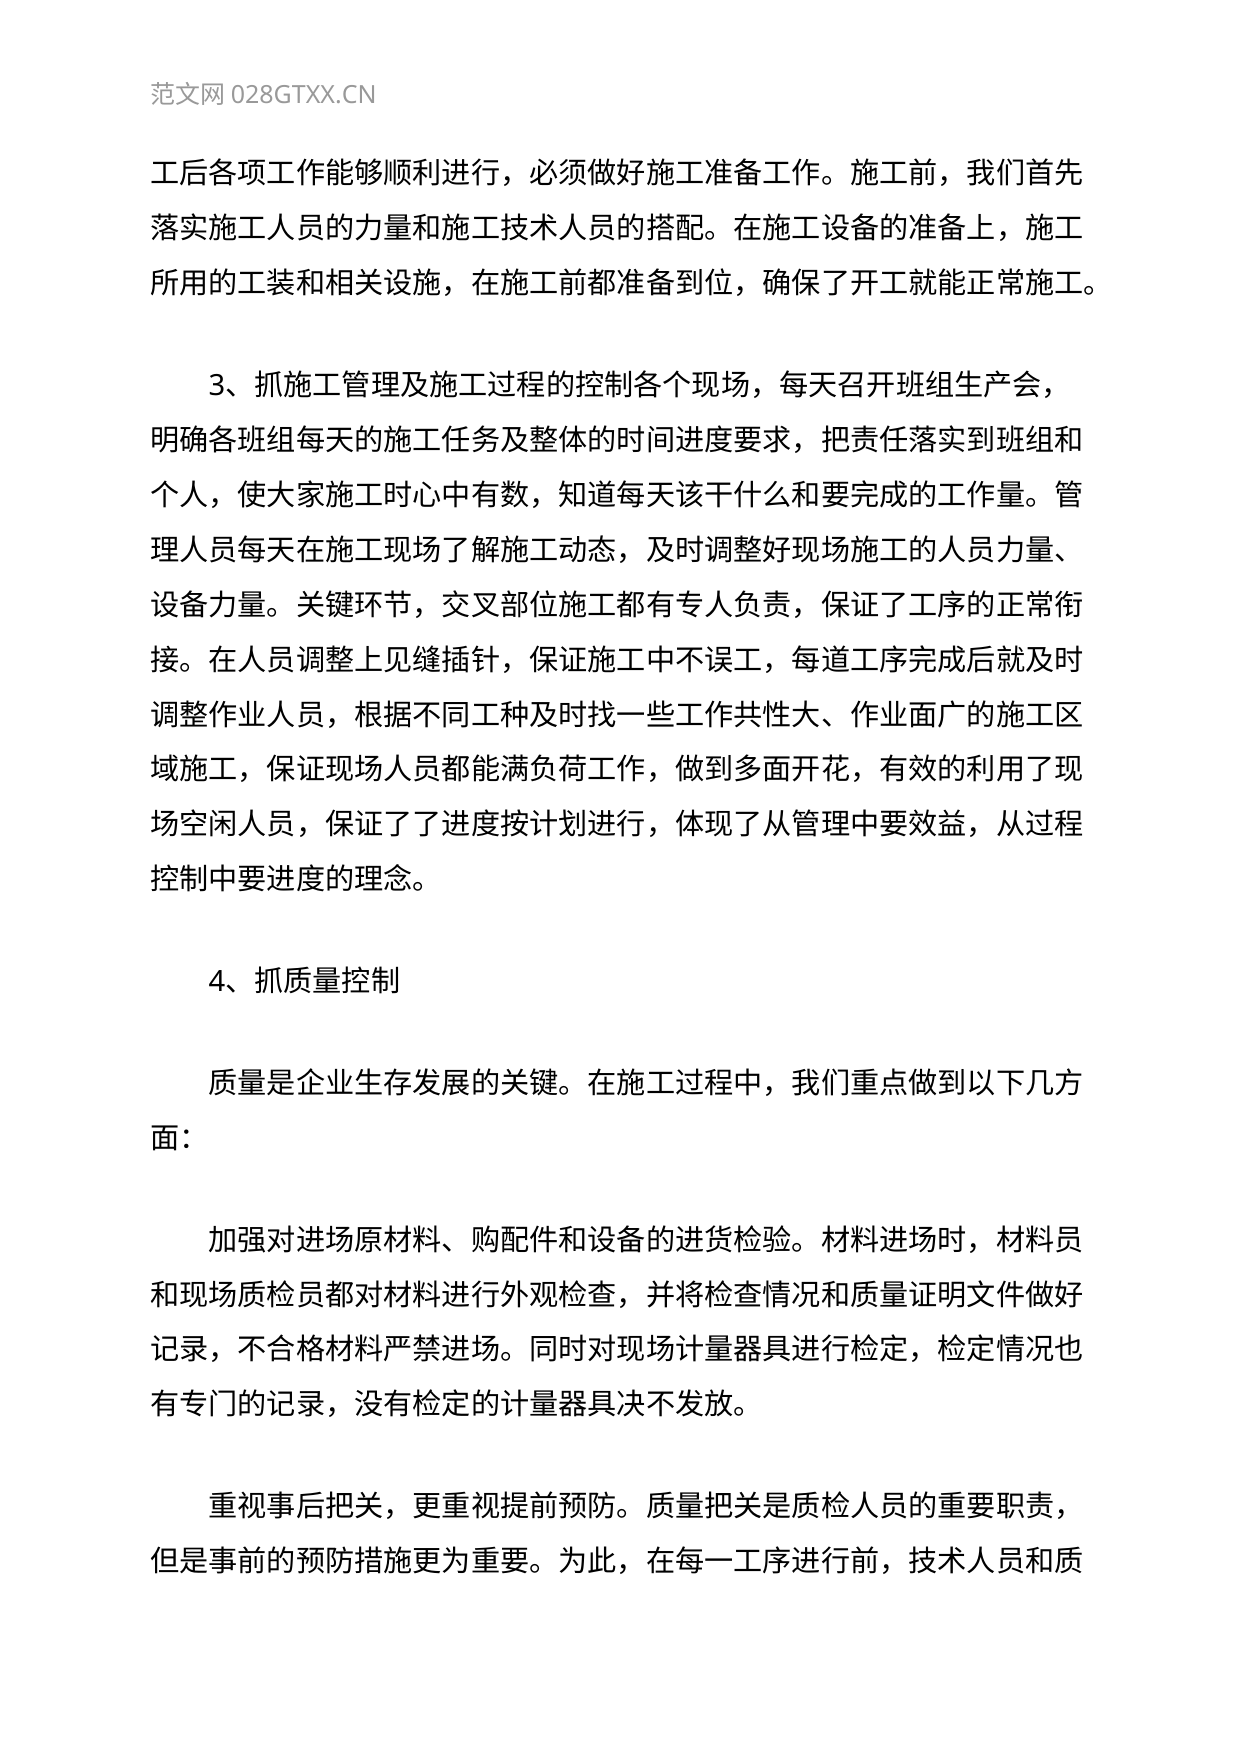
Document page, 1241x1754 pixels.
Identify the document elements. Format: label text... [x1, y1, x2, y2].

text 3、抓施工管理及施工过程的控制各个现场，每天召开班组生产会，明确各班组每天的施工任务及整体的时间进度要求，把责任落实到班组和个人，使大家施工时心中有数，知道每天该干什么和要完成的工作量。管理人员每天在施工现场了解施工动态，及时调整好现场施工的人员力量、设备力量。关键环节，交叉部位施工都有专人负责，保证了工序的正常衔接。在人员调整上见缝插针，保证施工中不误工，每道工序完成后就及时调整作业人员，根据不同工种及时找一些工作共性大、作业面广的施工区域施工，保证现场人员都能满负荷工作，做到多面开花，有效的利用了现场空闲人员，保证了了进度按计划进行，体现了从管理中要效益，从过程控制中要进度的理念。 [150, 362, 1090, 898]
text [150, 150, 1090, 302]
text 质量是企业生存发展的关键。在施工过程中，我们重点做到以下几方面： [150, 1059, 1090, 1157]
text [150, 1483, 1090, 1580]
text 4、抓质量控制 [150, 957, 1090, 1000]
text 加强对进场原材料、购配件和设备的进货检验。材料进场时，材料员和现场质检员都对材料进行外观检查，并将检查情况和质量证明文件做好记录，不合格材料严禁进场。同时对现场计量器具进行检定，检定情况也有专门的记录，没有检定的计量器具决不发放。 [150, 1216, 1090, 1423]
